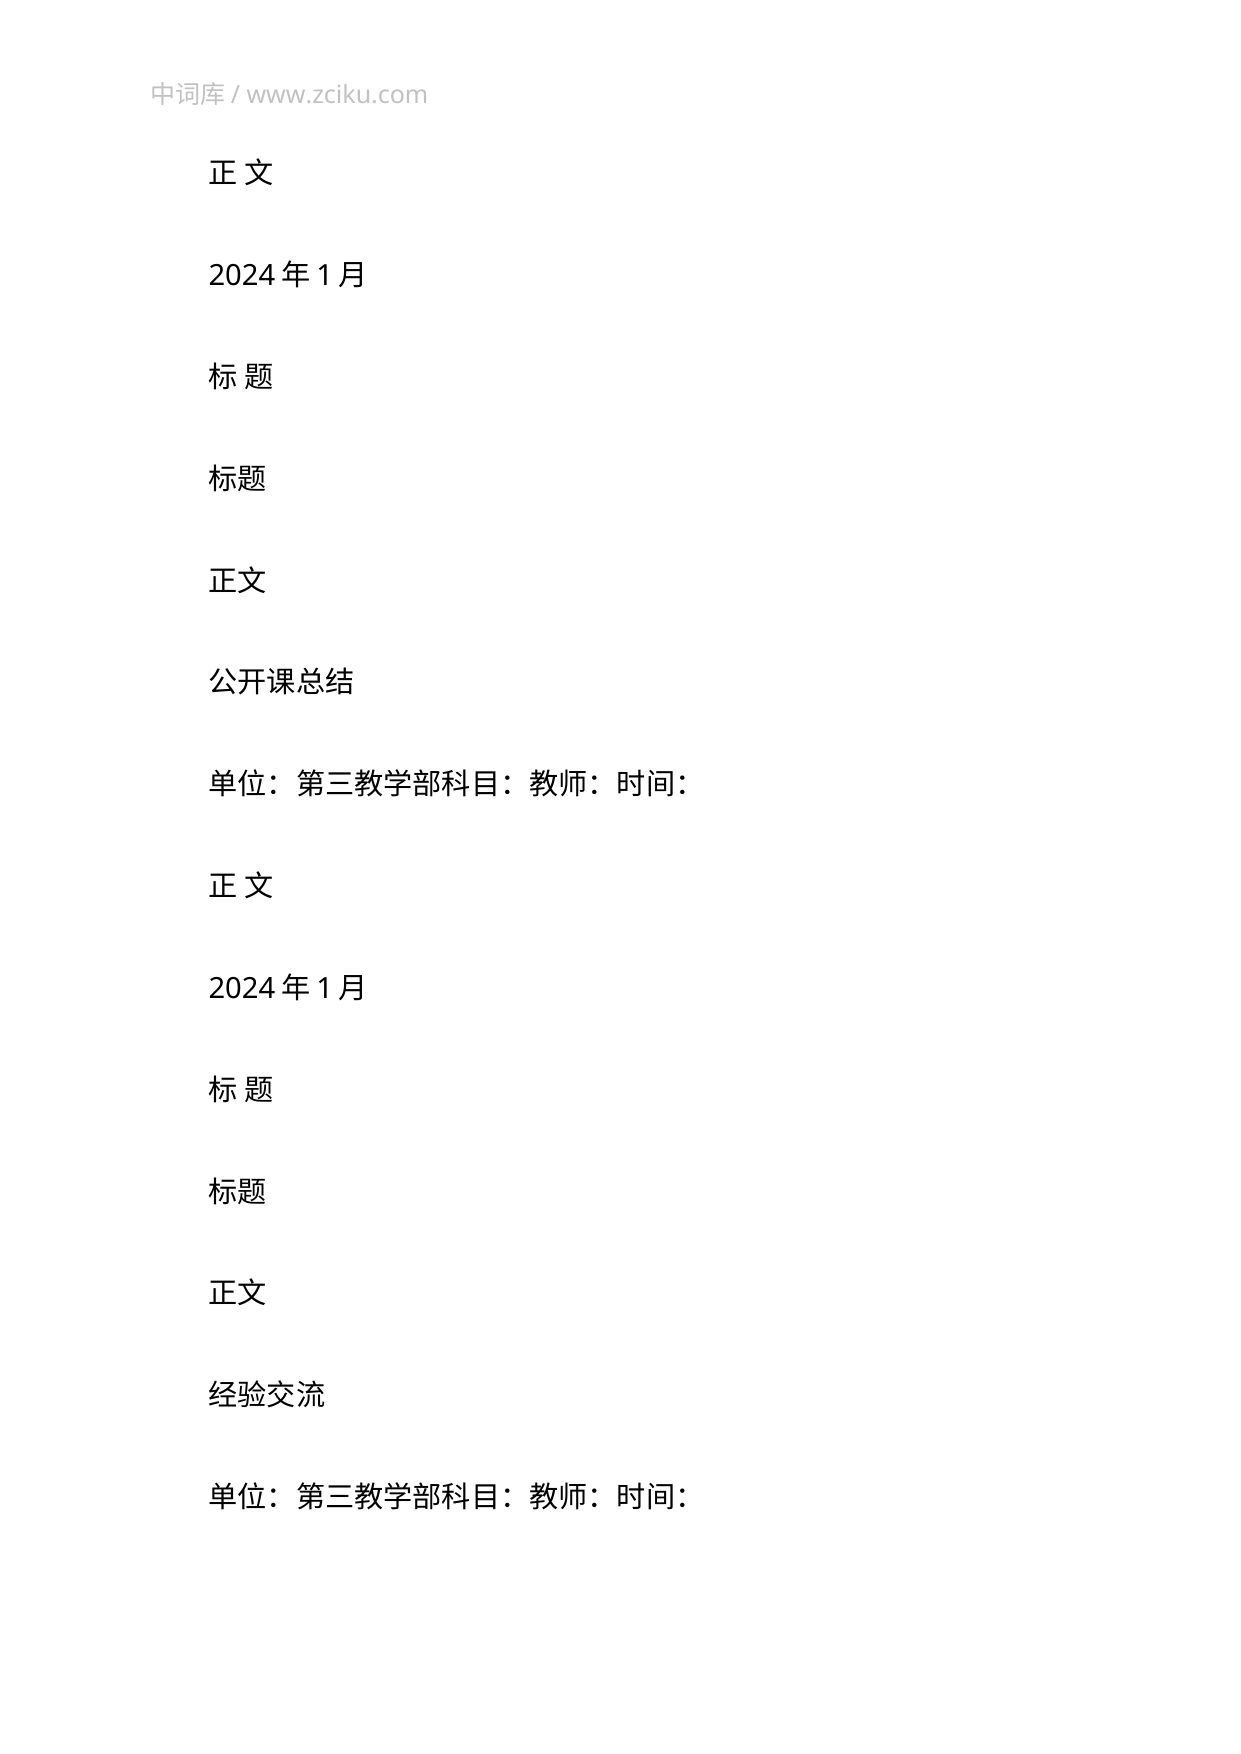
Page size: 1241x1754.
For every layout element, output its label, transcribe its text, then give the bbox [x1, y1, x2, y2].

text 标 题 [150, 1066, 1090, 1109]
text 正 文 [150, 863, 1090, 905]
text 正文 [150, 557, 1090, 599]
text 标题 [150, 1168, 1090, 1210]
text 单位：第三教学部科目：教师：时间： [150, 1473, 1090, 1516]
text 标 题 [150, 354, 1090, 396]
text 正文 [150, 1270, 1090, 1312]
text 2024年1月 [150, 964, 1090, 1007]
text 标题 [150, 456, 1090, 498]
text 公开课总结 [150, 659, 1090, 701]
text 正 文 [150, 150, 1090, 192]
text 单位：第三教学部科目：教师：时间： [150, 761, 1090, 803]
text 2024年1月 [150, 252, 1090, 294]
text 经验交流 [150, 1372, 1090, 1414]
